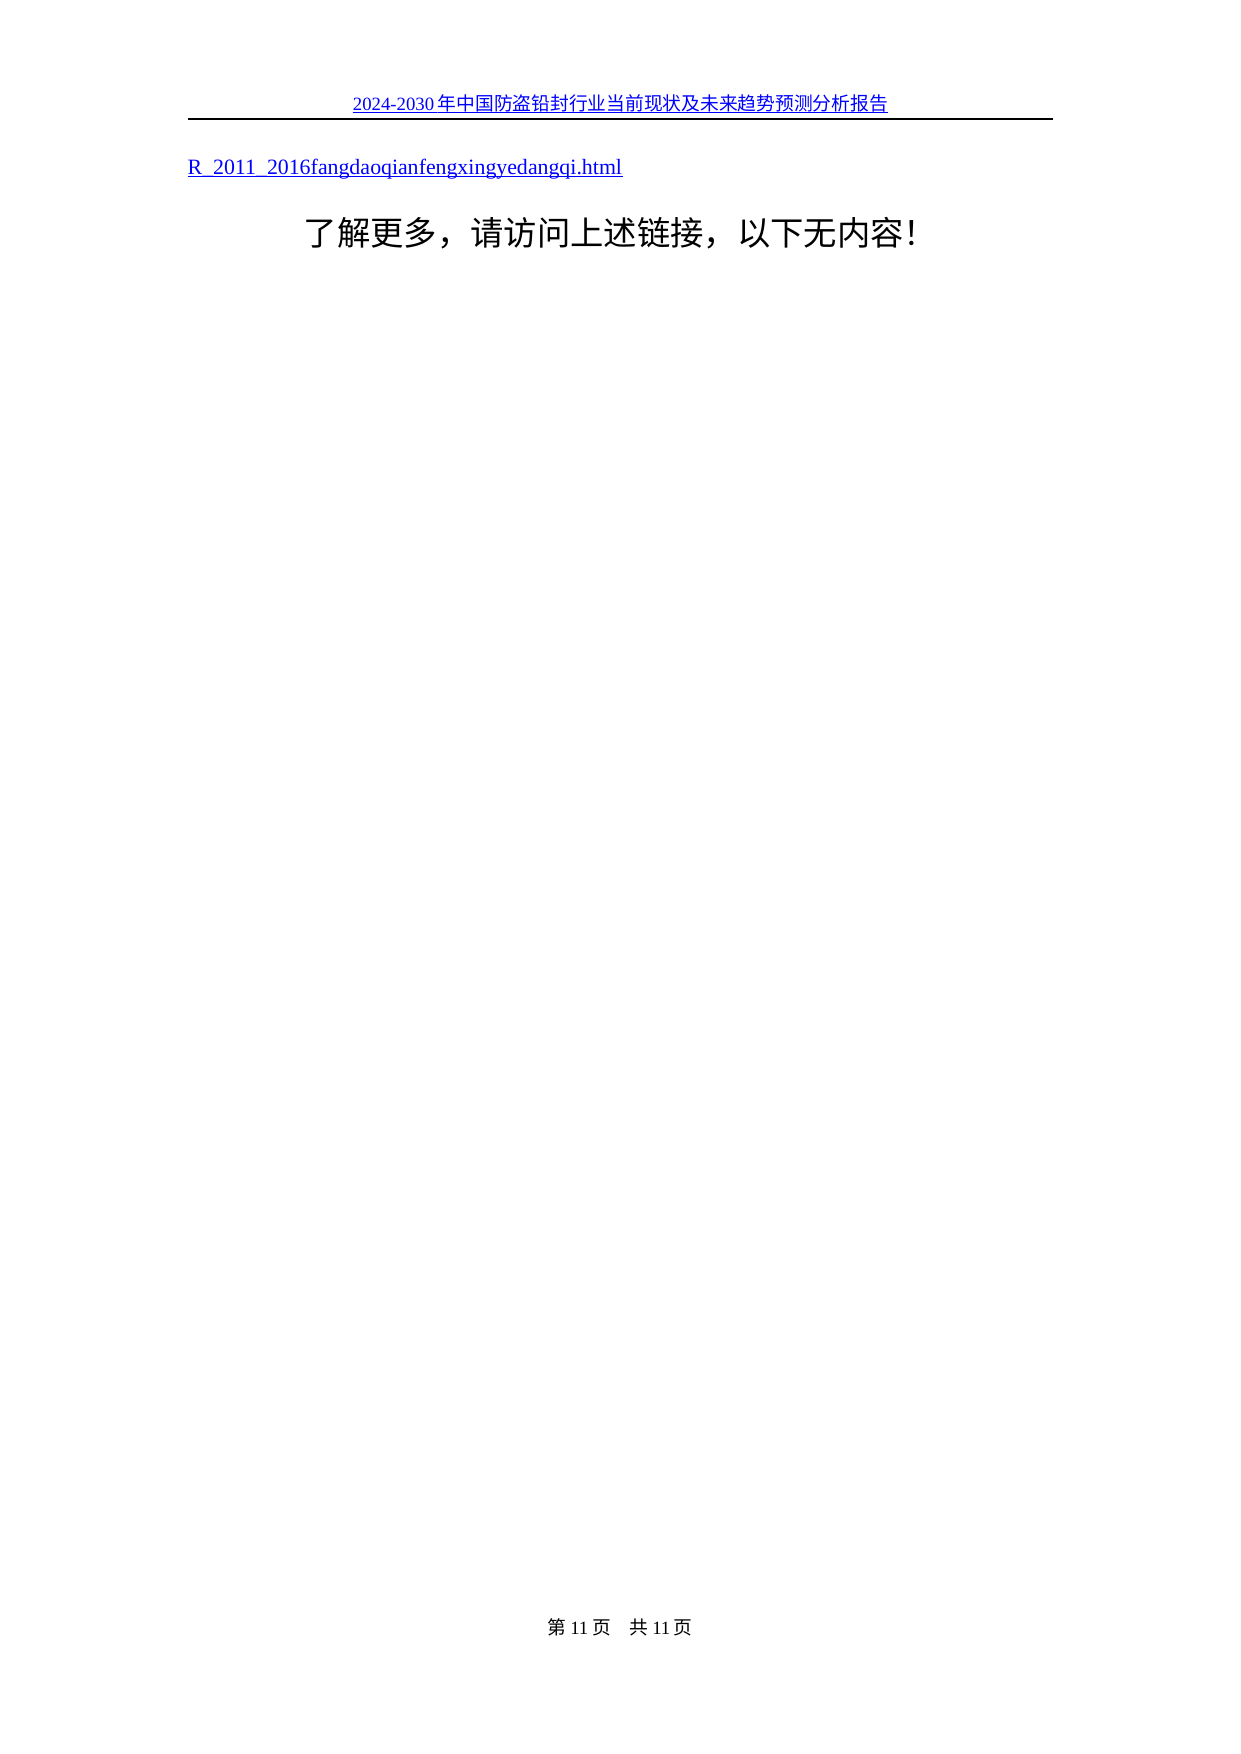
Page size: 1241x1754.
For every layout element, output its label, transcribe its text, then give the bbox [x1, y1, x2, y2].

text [187, 150, 1053, 183]
title 了解更多，请访问上述链接，以下无内容！ [187, 199, 1053, 264]
